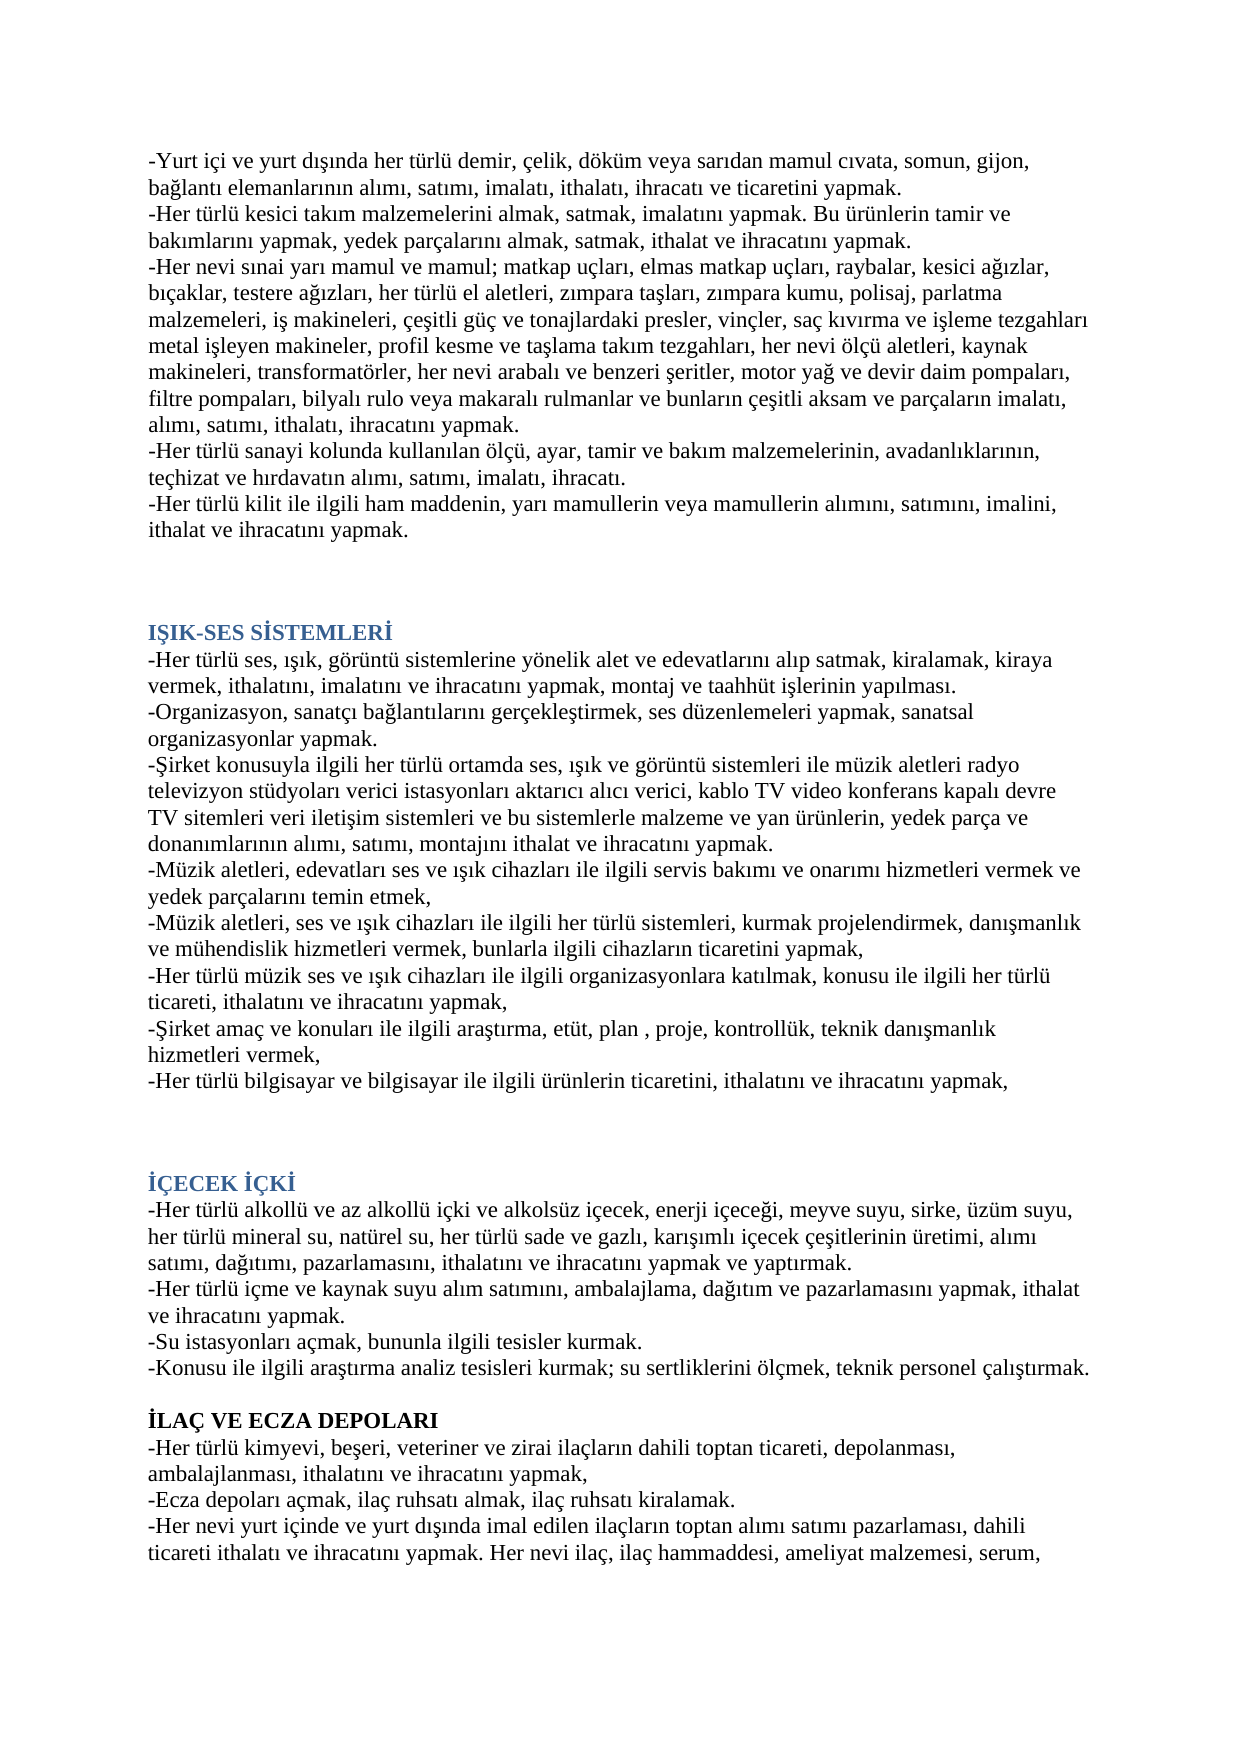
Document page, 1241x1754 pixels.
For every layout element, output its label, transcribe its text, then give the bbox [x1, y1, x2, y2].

text -Müzik aletleri, ses ve ışık cihazları ile ilgili her türlü sistemleri, kurmak projelendirmek, danışmanlık ve mühendislik hizmetleri vermek, bunlarla ilgili cihazların ticaretini yapmak, [148, 909, 1093, 962]
text -Her türlü kimyevi, beşeri, veteriner ve zirai ilaçların dahili toptan ticareti, depolanması, ambalajlanması, ithalatını ve ihracatını yapmak, [148, 1433, 1093, 1486]
text -Her türlü bilgisayar ve bilgisayar ile ilgili ürünlerin ticaretini, ithalatını ve ihracatını yapmak, [148, 1067, 1093, 1094]
text -Her türlü alkollü ve az alkollü içki ve alkolsüz içecek, enerji içeceği, meyve suyu, sirke, üzüm suyu, her türlü mineral su, natürel su, her türlü sade ve gazlı, karışımlı içecek çeşitlerinin üretimi, alımı satımı, dağıtımı, pazarlamasını, ithalatını ve ihracatını yapmak ve yaptırmak. [148, 1196, 1093, 1275]
subtitle İÇECEK İÇKİ [148, 1170, 1093, 1196]
text -Her türlü kilit ile ilgili ham maddenin, yarı mamullerin veya mamullerin alımını, satımını, imalini, ithalat ve ihracatını yapmak. [148, 490, 1093, 543]
text -Yurt içi ve yurt dışında her türlü demir, çelik, döküm veya sarıdan mamul cıvata, somun, gijon, bağlantı elemanlarının alımı, satımı, imalatı, ithalatı, ihracatı ve ticaretini yapmak. [148, 148, 1093, 200]
text -Su istasyonları açmak, bununla ilgili tesisler kurmak. [148, 1328, 1093, 1354]
text -Her türlü içme ve kaynak suyu alım satımını, ambalajlama, dağıtım ve pazarlamasını yapmak, ithalat ve ihracatını yapmak. [148, 1275, 1093, 1328]
text -Her türlü kesici takım malzemelerini almak, satmak, imalatını yapmak. Bu ürünlerin tamir ve bakımlarını yapmak, yedek parçalarını almak, satmak, ithalat ve ihracatını yapmak. [148, 200, 1093, 253]
text -Müzik aletleri, edevatları ses ve ışık cihazları ile ilgili servis bakımı ve onarımı hizmetleri vermek ve yedek parçalarını temin etmek, [148, 856, 1093, 909]
text -Şirket konusuyla ilgili her türlü ortamda ses, ışık ve görüntü sistemleri ile müzik aletleri radyo televizyon stüdyoları verici istasyonları aktarıcı alıcı verici, kablo TV video konferans kapalı devre TV sitemleri veri iletişim sistemleri ve bu sistemlerle malzeme ve yan ürünlerin, yedek parça ve donanımlarının alımı, satımı, montajını ithalat ve ihracatını yapmak. [148, 751, 1093, 856]
text -Her türlü müzik ses ve ışık cihazları ile ilgili organizasyonlara katılmak, konusu ile ilgili her türlü ticareti, ithalatını ve ihracatını yapmak, [148, 962, 1093, 1014]
text İLAÇ VE ECZA DEPOLARI [148, 1407, 1093, 1433]
text -Organizasyon, sanatçı bağlantılarını gerçekleştirmek, ses düzenlemeleri yapmak, sanatsal organizasyonlar yapmak. [148, 698, 1093, 751]
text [148, 1513, 1093, 1565]
text -Konusu ile ilgili araştırma analiz tesisleri kurmak; su sertliklerini ölçmek, teknik personel çalıştırmak. [148, 1354, 1093, 1381]
text -Şirket amaç ve konuları ile ilgili araştırma, etüt, plan , proje, kontrollük, teknik danışmanlık hizmetleri vermek, [148, 1014, 1093, 1067]
text -Her türlü ses, ışık, görüntü sistemlerine yönelik alet ve edevatlarını alıp satmak, kiralamak, kiraya vermek, ithalatını, imalatını ve ihracatını yapmak, montaj ve taahhüt işlerinin yapılması. [148, 646, 1093, 698]
text -Her türlü sanayi kolunda kullanılan ölçü, ayar, tamir ve bakım malzemelerinin, avadanlıklarının, teçhizat ve hırdavatın alımı, satımı, imalatı, ihracatı. [148, 437, 1093, 490]
subtitle IŞIK-SES SİSTEMLERİ [148, 619, 1093, 646]
text -Ecza depoları açmak, ilaç ruhsatı almak, ilaç ruhsatı kiralamak. [148, 1486, 1093, 1513]
text -Her nevi sınai yarı mamul ve mamul; matkap uçları, elmas matkap uçları, raybalar, kesici ağızlar, bıçaklar, testere ağızları, her türlü el aletleri, zımpara taşları, zımpara kumu, polisaj, parlatma malzemeleri, iş makineleri, çeşitli güç ve tonajlardaki presler, vinçler, saç kıvırma ve işleme tezgahları metal işleyen makineler, profil kesme ve taşlama takım tezgahları, her nevi ölçü aletleri, kaynak makineleri, transformatörler, her nevi arabalı ve benzeri şeritler, motor yağ ve devir daim pompaları, filtre pompaları, bilyalı rulo veya makaralı rulmanlar ve bunların çeşitli aksam ve parçaların imalatı, alımı, satımı, ithalatı, ihracatını yapmak. [148, 253, 1093, 437]
